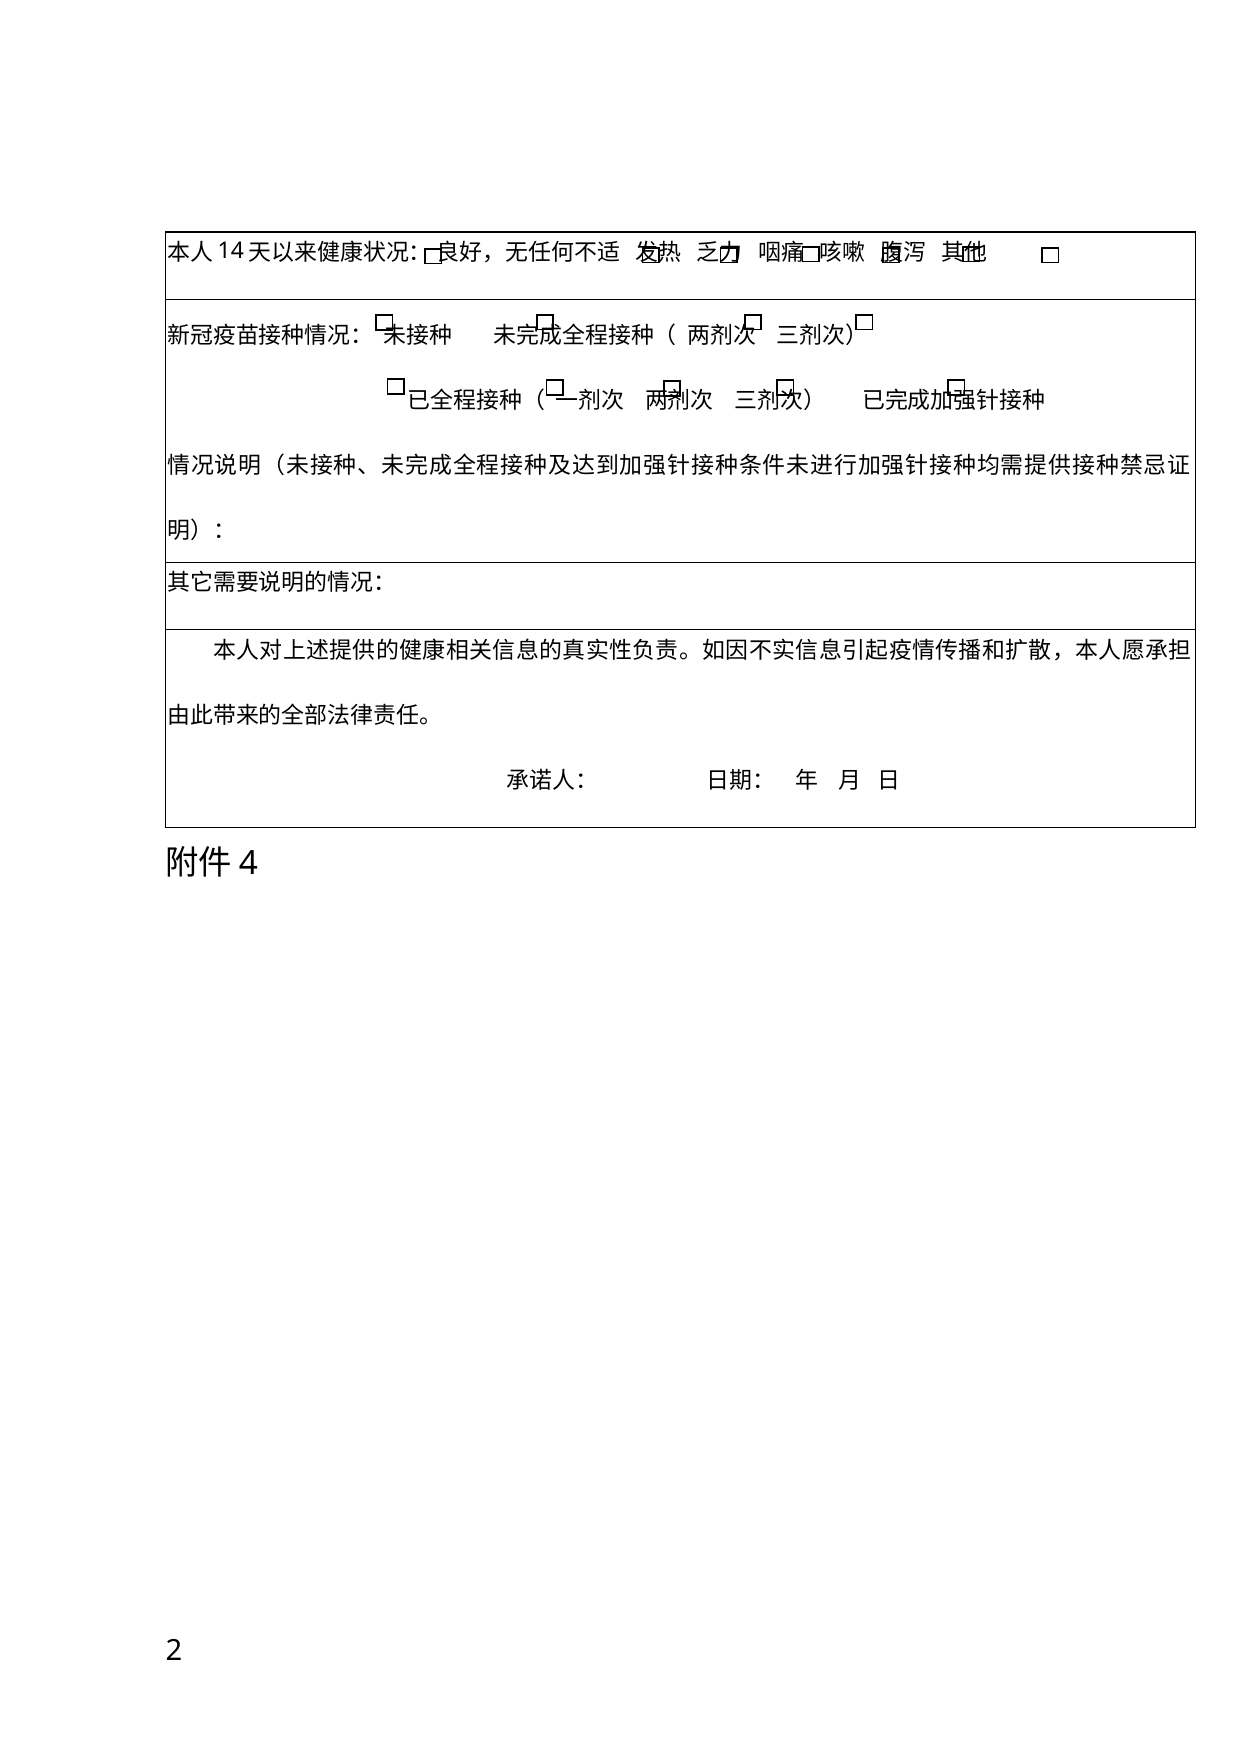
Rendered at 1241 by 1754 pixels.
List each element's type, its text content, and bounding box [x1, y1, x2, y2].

table_cell 新冠疫苗接种情况： 未接种 未完成全程接种（ 两剂次 三剂次） 已全程接种（ 一剂次 两剂次 三剂次） 已完成加强针接种 情况说明（未接种、未完成全程接种及达到加强针接种条件未进行加强针接种均需提供接种禁忌证明）： [166, 300, 1195, 562]
table_cell 本人对上述提供的健康相关信息的真实性负责。如因不实信息引起疫情传播和扩散，本人愿承担由此带来的全部法律责任。 承诺人： 日期： 年 月 日 [166, 630, 1195, 827]
table_cell 其它需要说明的情况： [166, 563, 1195, 629]
table_cell 本人14天以来健康状况： 良好，无任何不适 发热 乏力 咽痛 咳嗽 腹泻 其他 [166, 233, 1195, 299]
title 附件4 [165, 828, 1087, 893]
